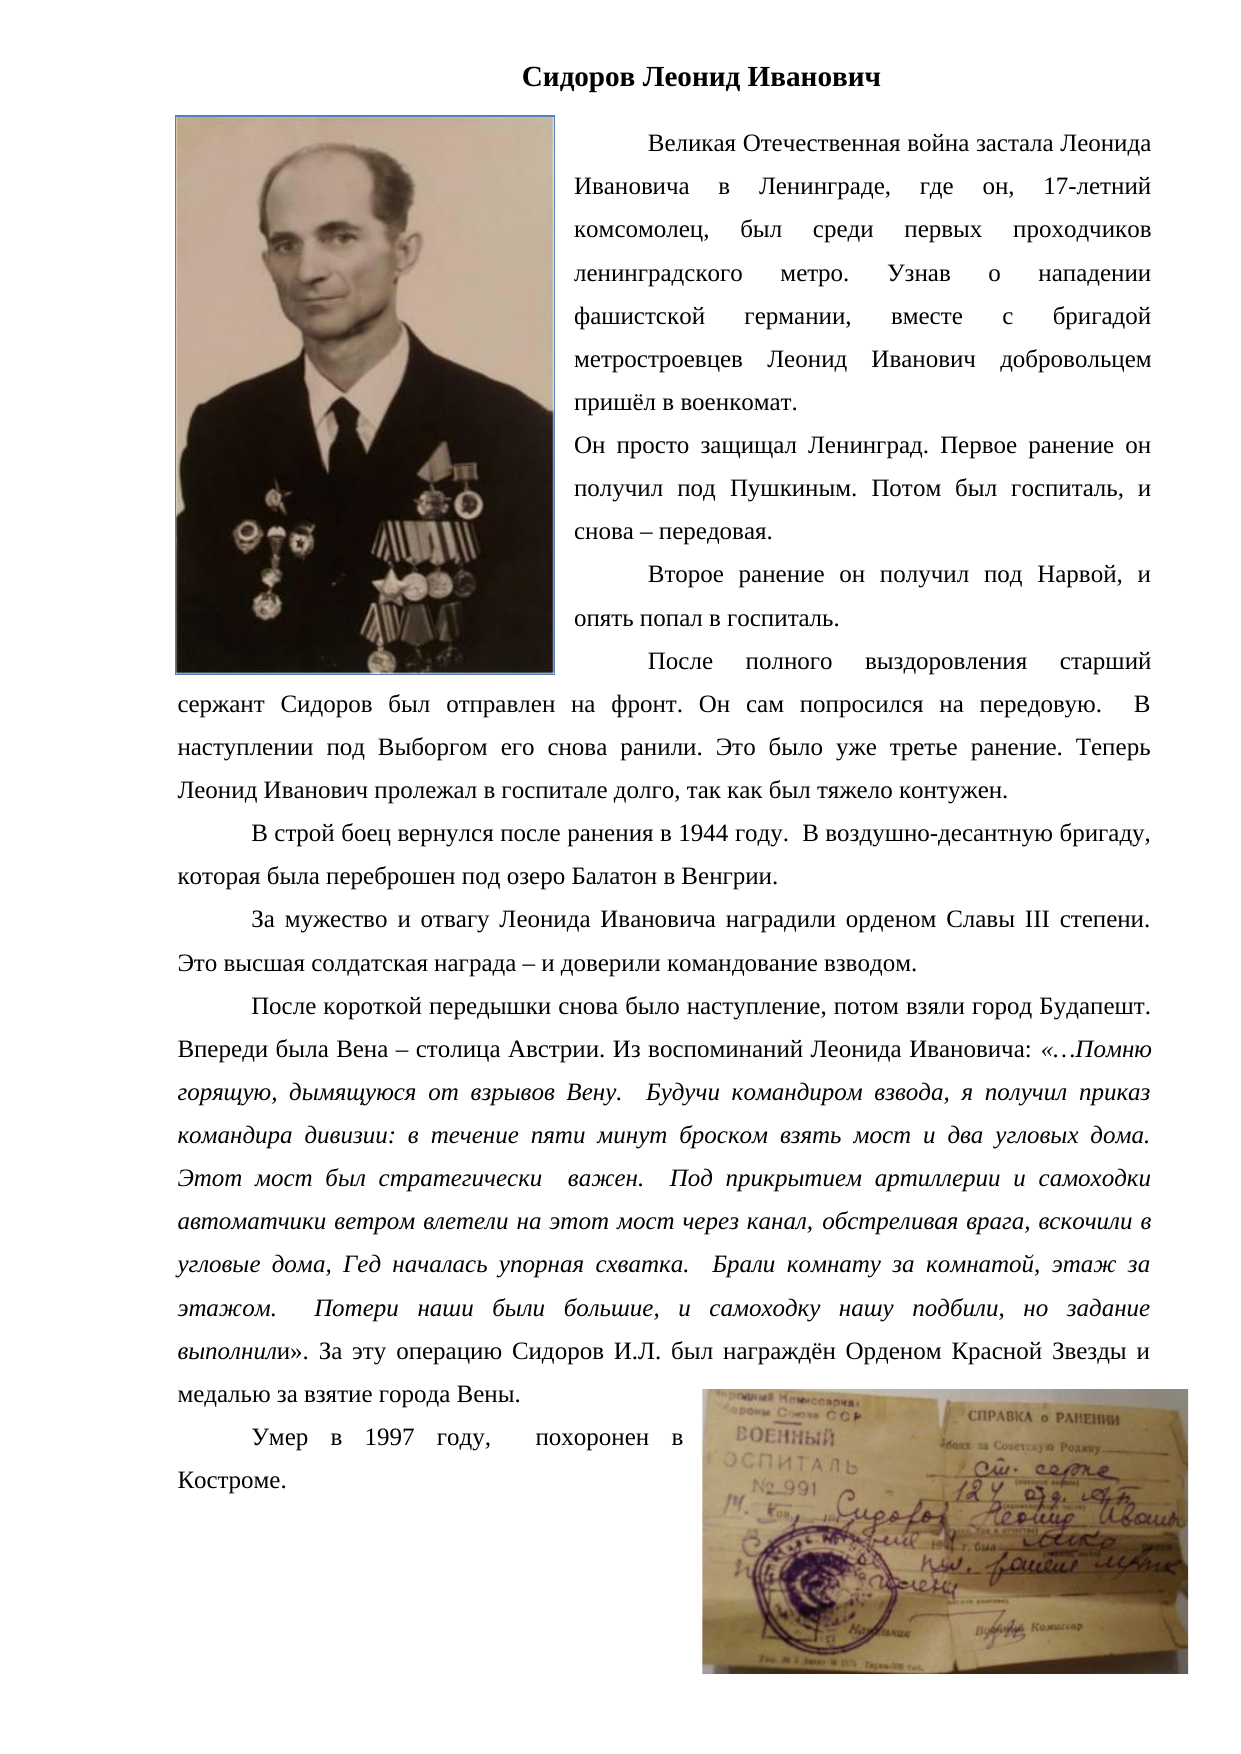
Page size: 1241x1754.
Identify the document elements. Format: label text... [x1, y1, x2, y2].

text Сидоров Леонид Иванович [177, 59, 1152, 93]
text Умер в 1997 году, похоронен в Костроме. [177, 1422, 702, 1494]
text Второе ранение он получил под Нарвой, и опять попал в госпиталь. [555, 559, 1152, 631]
picture [176, 117, 554, 674]
text В строй боец вернулся после ранения в 1944 году. В воздушно-десантную бригаду, которая была переброшен под озеро Балатон в Венгрии. [177, 818, 1152, 890]
picture [702, 1389, 1189, 1674]
text Он просто защищал Ленинград. Первое ранение он получил под Пушкиным. Потом был госпиталь, и снова – передовая. [555, 430, 1152, 545]
text После короткой передышки снова было наступление, потом взяли город Будапешт. Впереди была Вена – столица Австрии. Из воспоминаний Леонида Ивановича: «…Помню горящую, дымящуюся от взрывов Вену. Будучи командиром взвода, я получил приказ командира дивизии: в течение пяти минут броском взять мост и два угловых дома. Этот мост был стратегически важен. Под прикрытием артиллерии и самоходки автоматчики ветром влетели на этот мост через канал, обстреливая врага, вскочили в угловые дома, Гед началась упорная схватка. Брали комнату за комнатой, этаж за этажом. Потери наши были большие, и самоходку нашу подбили, но задание выполнили». За эту операцию Сидоров И.Л. был награждён Орденом Красной Звезды и медалью за взятие города Вены. [177, 991, 1152, 1408]
text Великая Отечественная война застала Леонида Ивановича в Ленинграде, где он, 17-летний комсомолец, был среди первых проходчиков ленинградского метро. Узнав о нападении фашистской германии, вместе с бригадой метростроевцев Леонид Иванович добровольцем пришёл в военкомат. [555, 128, 1152, 416]
text За мужество и отвагу Леонида Ивановича наградили орденом Славы III степени. Это высшая солдатская награда – и доверили командование взводом. [177, 904, 1152, 976]
text После полного выздоровления старший сержант Сидоров был отправлен на фронт. Он сам попросился на передовую. В наступлении под Выборгом его снова ранили. Это было уже третье ранение. Теперь Леонид Иванович пролежал в госпитале долго, так как был тяжело контужен. [177, 646, 1152, 804]
